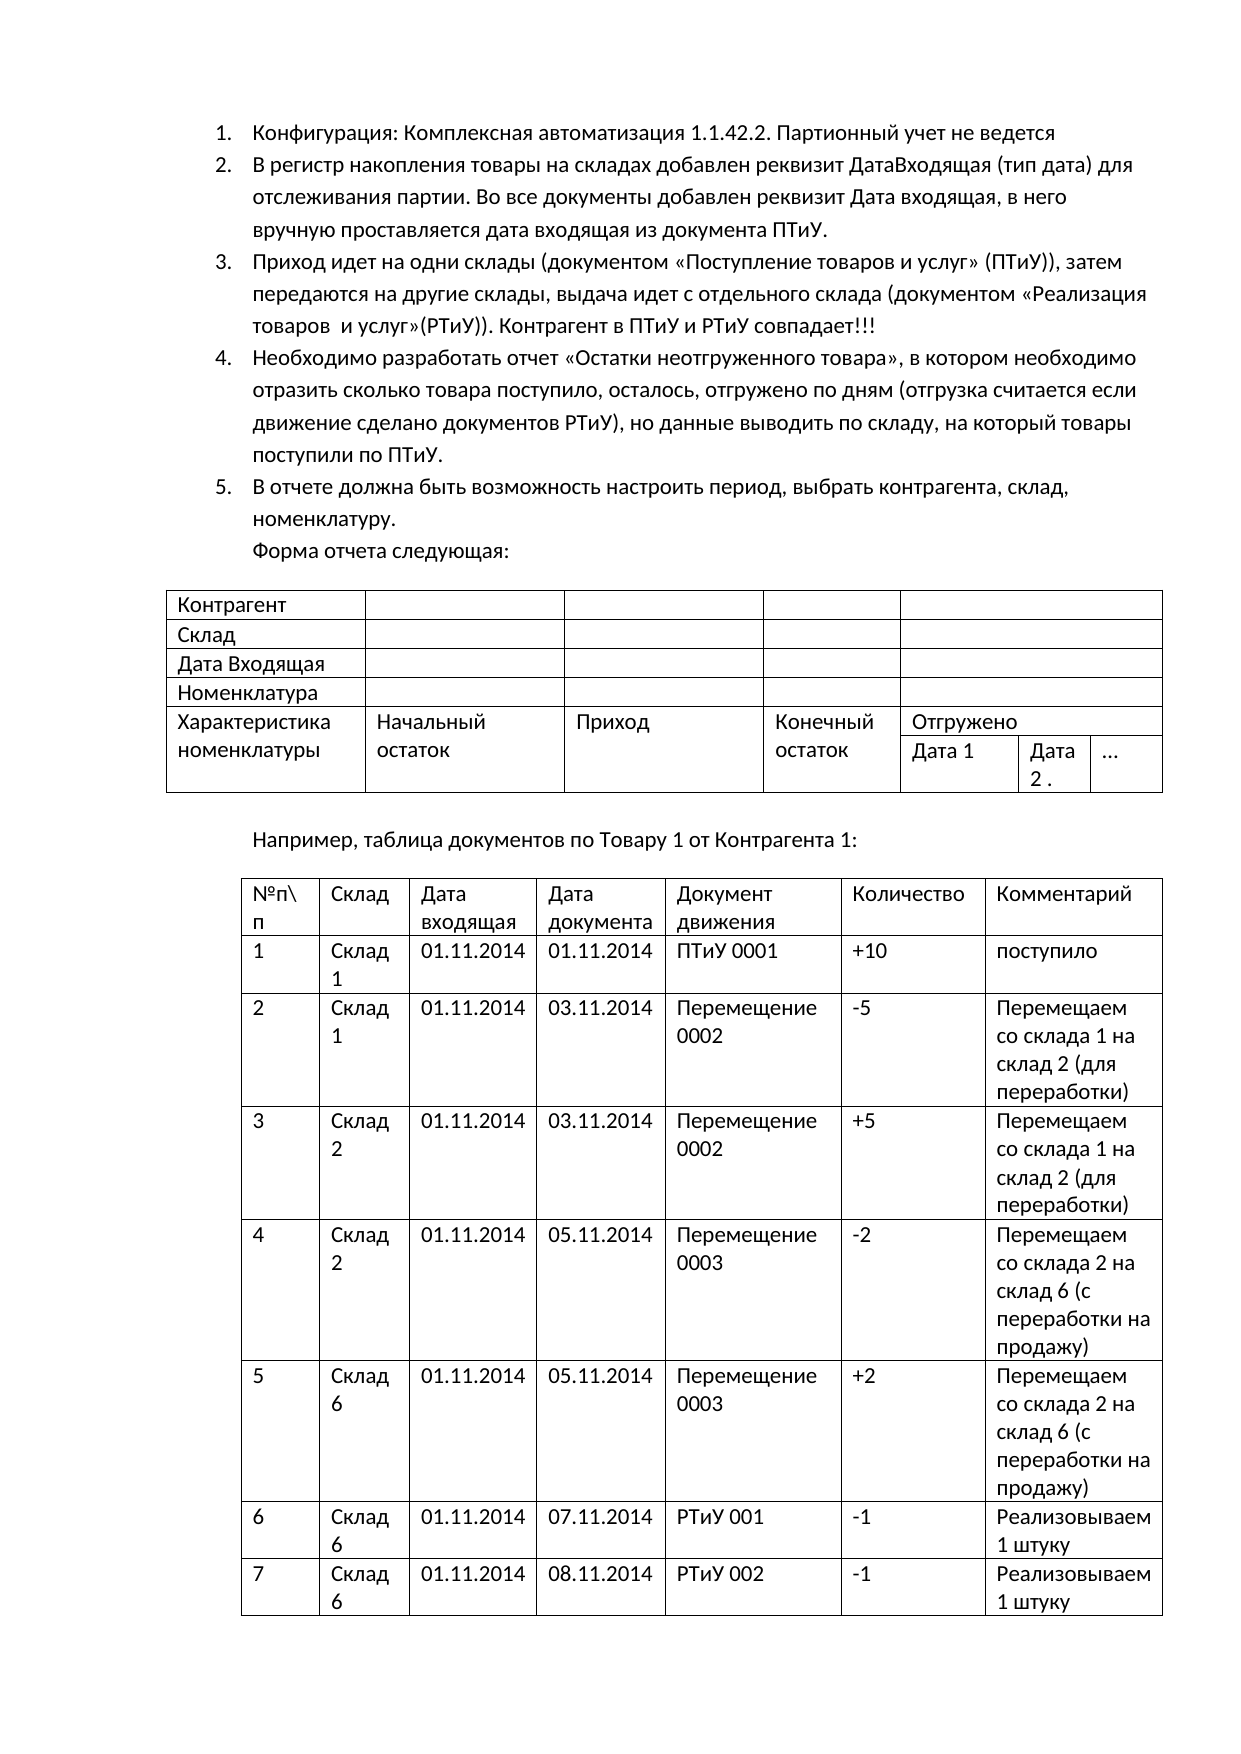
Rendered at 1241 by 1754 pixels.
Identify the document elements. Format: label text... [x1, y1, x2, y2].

table_cell Начальный остаток [366, 707, 564, 792]
table_cell +5 [842, 1107, 985, 1219]
table_cell [764, 678, 900, 706]
list Необходимо разработать отчет «Остатки неотгруженного товара», в котором необходимо отразить сколько товара поступило, осталось, отгружено по дням (отгрузка считается если движение сделано документов РТиУ), но данные выводить по складу, на который товары поступили по ПТиУ. [215, 343, 1152, 468]
table_cell [565, 678, 763, 706]
table_cell 3 [242, 1107, 319, 1219]
table_cell Перемещение 0003 [666, 1361, 841, 1501]
table_cell [901, 649, 1162, 677]
table_cell 05.11.2014 [537, 1361, 665, 1501]
table_cell Перемещаем со склада 1 на склад 2 (для переработки) [986, 994, 1162, 1106]
table_cell Дата Входящая [167, 649, 365, 677]
table_cell 08.11.2014 [537, 1559, 665, 1615]
table_cell 05.11.2014 [537, 1220, 665, 1360]
table_cell -5 [842, 994, 985, 1106]
table_cell Реализовываем 1 штуку [986, 1559, 1162, 1615]
table_cell Конечный остаток [764, 707, 900, 792]
list Например, таблица документов по Товару 1 от Контрагента 1: [252, 825, 1152, 853]
table_cell Склад [167, 620, 365, 648]
table_cell 1 [242, 936, 319, 992]
table_header Комментарий [986, 879, 1162, 935]
table_cell Перемещение 0003 [666, 1220, 841, 1360]
table_cell 01.11.2014 [537, 936, 665, 992]
table_cell [565, 649, 763, 677]
table_header [366, 591, 564, 619]
table_cell -1 [842, 1502, 985, 1558]
table_cell Реализовываем 1 штуку [986, 1502, 1162, 1558]
table_cell 01.11.2014 [410, 1361, 536, 1501]
table_cell [901, 620, 1162, 648]
table_cell 07.11.2014 [537, 1502, 665, 1558]
table_cell Приход [565, 707, 763, 792]
table_cell ПТиУ 0001 [666, 936, 841, 992]
table_cell РТиУ 002 [666, 1559, 841, 1615]
table_cell Дата 2 . [1019, 736, 1090, 792]
table_cell Перемещение 0002 [666, 1107, 841, 1219]
table_cell [366, 678, 564, 706]
table_cell РТиУ 001 [666, 1502, 841, 1558]
table_cell +2 [842, 1361, 985, 1501]
list Приход идет на одни склады (документом «Поступление товаров и услуг» (ПТиУ)), затем передаются на другие склады, выдача идет с отдельного склада (документом «Реализация товаров и услуг»(РТиУ)). Контрагент в ПТиУ и РТиУ совпадает!!! [215, 247, 1152, 339]
table_cell Номенклатура [167, 678, 365, 706]
table_cell 01.11.2014 [410, 1107, 536, 1219]
table_cell Перемещаем со склада 2 на склад 6 (с переработки на продажу) [986, 1361, 1162, 1501]
table_cell Склад 2 [320, 1107, 409, 1219]
table_header Контрагент [167, 591, 365, 619]
table_cell Перемещение 0002 [666, 994, 841, 1106]
table_cell 01.11.2014 [410, 1559, 536, 1615]
table_cell [764, 620, 900, 648]
table_cell 01.11.2014 [410, 1502, 536, 1558]
table_cell Характеристика номенклатуры [167, 707, 365, 792]
list В регистр накопления товары на складах добавлен реквизит ДатаВходящая (тип дата) для отслеживания партии. Во все документы добавлен реквизит Дата входящая, в него вручную проставляется дата входящая из документа ПТиУ. [215, 150, 1152, 243]
table_cell 01.11.2014 [410, 936, 536, 992]
table_cell … [1091, 736, 1162, 792]
table_cell Склад 6 [320, 1361, 409, 1501]
table_cell Склад 6 [320, 1502, 409, 1558]
table_header Количество [842, 879, 985, 935]
table_cell -2 [842, 1220, 985, 1360]
table_cell 2 [242, 994, 319, 1106]
table_cell Перемещаем со склада 1 на склад 2 (для переработки) [986, 1107, 1162, 1219]
table_cell 03.11.2014 [537, 1107, 665, 1219]
table_header [764, 591, 900, 619]
table_cell Отгружено [901, 707, 1162, 735]
table_header Склад [320, 879, 409, 935]
table_cell [366, 649, 564, 677]
table_cell 6 [242, 1502, 319, 1558]
table_cell -1 [842, 1559, 985, 1615]
table_cell +10 [842, 936, 985, 992]
table_header Дата документа [537, 879, 665, 935]
table_header [901, 591, 1162, 619]
table_cell Склад 6 [320, 1559, 409, 1615]
table_cell Дата 1 [901, 736, 1018, 792]
table_header №п\п [242, 879, 319, 935]
table_cell Склад 1 [320, 994, 409, 1106]
list Форма отчета следующая: [252, 537, 1152, 564]
table_cell [565, 620, 763, 648]
table_cell [764, 649, 900, 677]
list В отчете должна быть возможность настроить период, выбрать контрагента, склад, номенклатуру. [215, 472, 1152, 532]
table_header Дата входящая [410, 879, 536, 935]
table_cell 01.11.2014 [410, 1220, 536, 1360]
table_cell Склад 1 [320, 936, 409, 992]
table_cell [901, 678, 1162, 706]
list Конфигурация: Комплексная автоматизация 1.1.42.2. Партионный учет не ведется [215, 118, 1152, 146]
table_cell [366, 620, 564, 648]
table_cell 4 [242, 1220, 319, 1360]
table_header Документ движения [666, 879, 841, 935]
table_cell 5 [242, 1361, 319, 1501]
table_cell 01.11.2014 [410, 994, 536, 1106]
table_cell поступило [986, 936, 1162, 992]
table_cell Перемещаем со склада 2 на склад 6 (с переработки на продажу) [986, 1220, 1162, 1360]
table_cell Склад 2 [320, 1220, 409, 1360]
table_cell 03.11.2014 [537, 994, 665, 1106]
table_cell 7 [242, 1559, 319, 1615]
table_header [565, 591, 763, 619]
